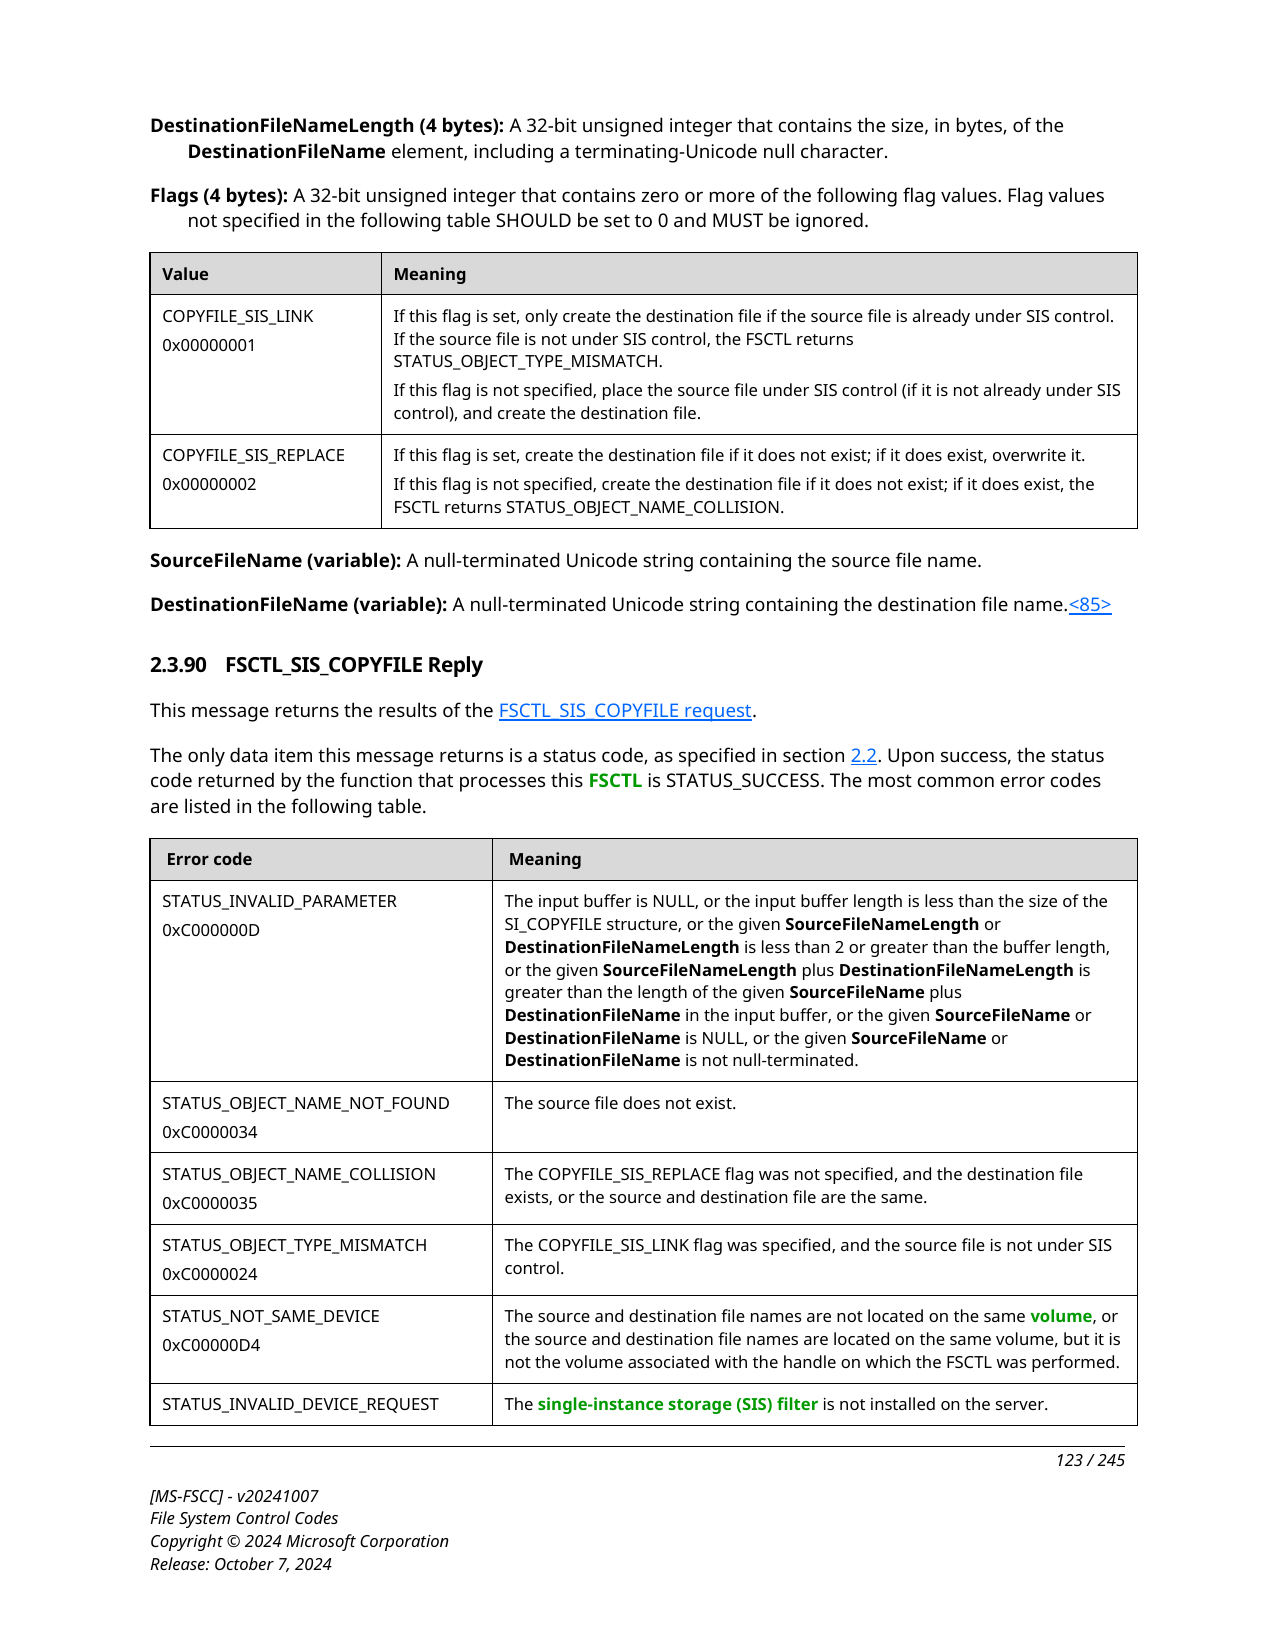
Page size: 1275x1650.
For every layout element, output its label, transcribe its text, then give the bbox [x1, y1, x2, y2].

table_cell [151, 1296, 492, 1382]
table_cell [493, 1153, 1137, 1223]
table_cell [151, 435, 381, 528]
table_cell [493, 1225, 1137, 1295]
text DestinationFileName (variable): A null-terminated Unicode string containing the destination file name.<85> [150, 592, 1125, 617]
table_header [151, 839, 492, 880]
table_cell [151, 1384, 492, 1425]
text This message returns the results of the FSCTL_SIS_COPYFILE request. [150, 698, 1125, 723]
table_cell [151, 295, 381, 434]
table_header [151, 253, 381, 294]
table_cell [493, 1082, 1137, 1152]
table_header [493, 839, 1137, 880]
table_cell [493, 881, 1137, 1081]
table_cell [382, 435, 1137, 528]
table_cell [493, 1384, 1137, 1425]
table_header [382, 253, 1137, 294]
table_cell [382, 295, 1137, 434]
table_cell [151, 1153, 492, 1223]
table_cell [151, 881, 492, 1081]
text Flags (4 bytes): A 32-bit unsigned integer that contains zero or more of the following flag values. Flag values not specified in the following table SHOULD be set to 0 and MUST be ignored. [150, 182, 1125, 233]
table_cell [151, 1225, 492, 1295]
text The only data item this message returns is a status code, as specified in section 2.2. Upon success, the status code returned by the function that processes this FSCTL is STATUS_SUCCESS. The most common error codes are listed in the following table. [150, 742, 1125, 819]
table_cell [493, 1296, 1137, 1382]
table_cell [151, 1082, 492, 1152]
subtitle FSCTL_SIS_COPYFILE Reply [150, 651, 1125, 679]
text DestinationFileNameLength (4 bytes): A 32-bit unsigned integer that contains the size, in bytes, of the DestinationFileName element, including a terminating-Unicode null character. [150, 112, 1125, 163]
text SourceFileName (variable): A null-terminated Unicode string containing the source file name. [150, 547, 1125, 573]
